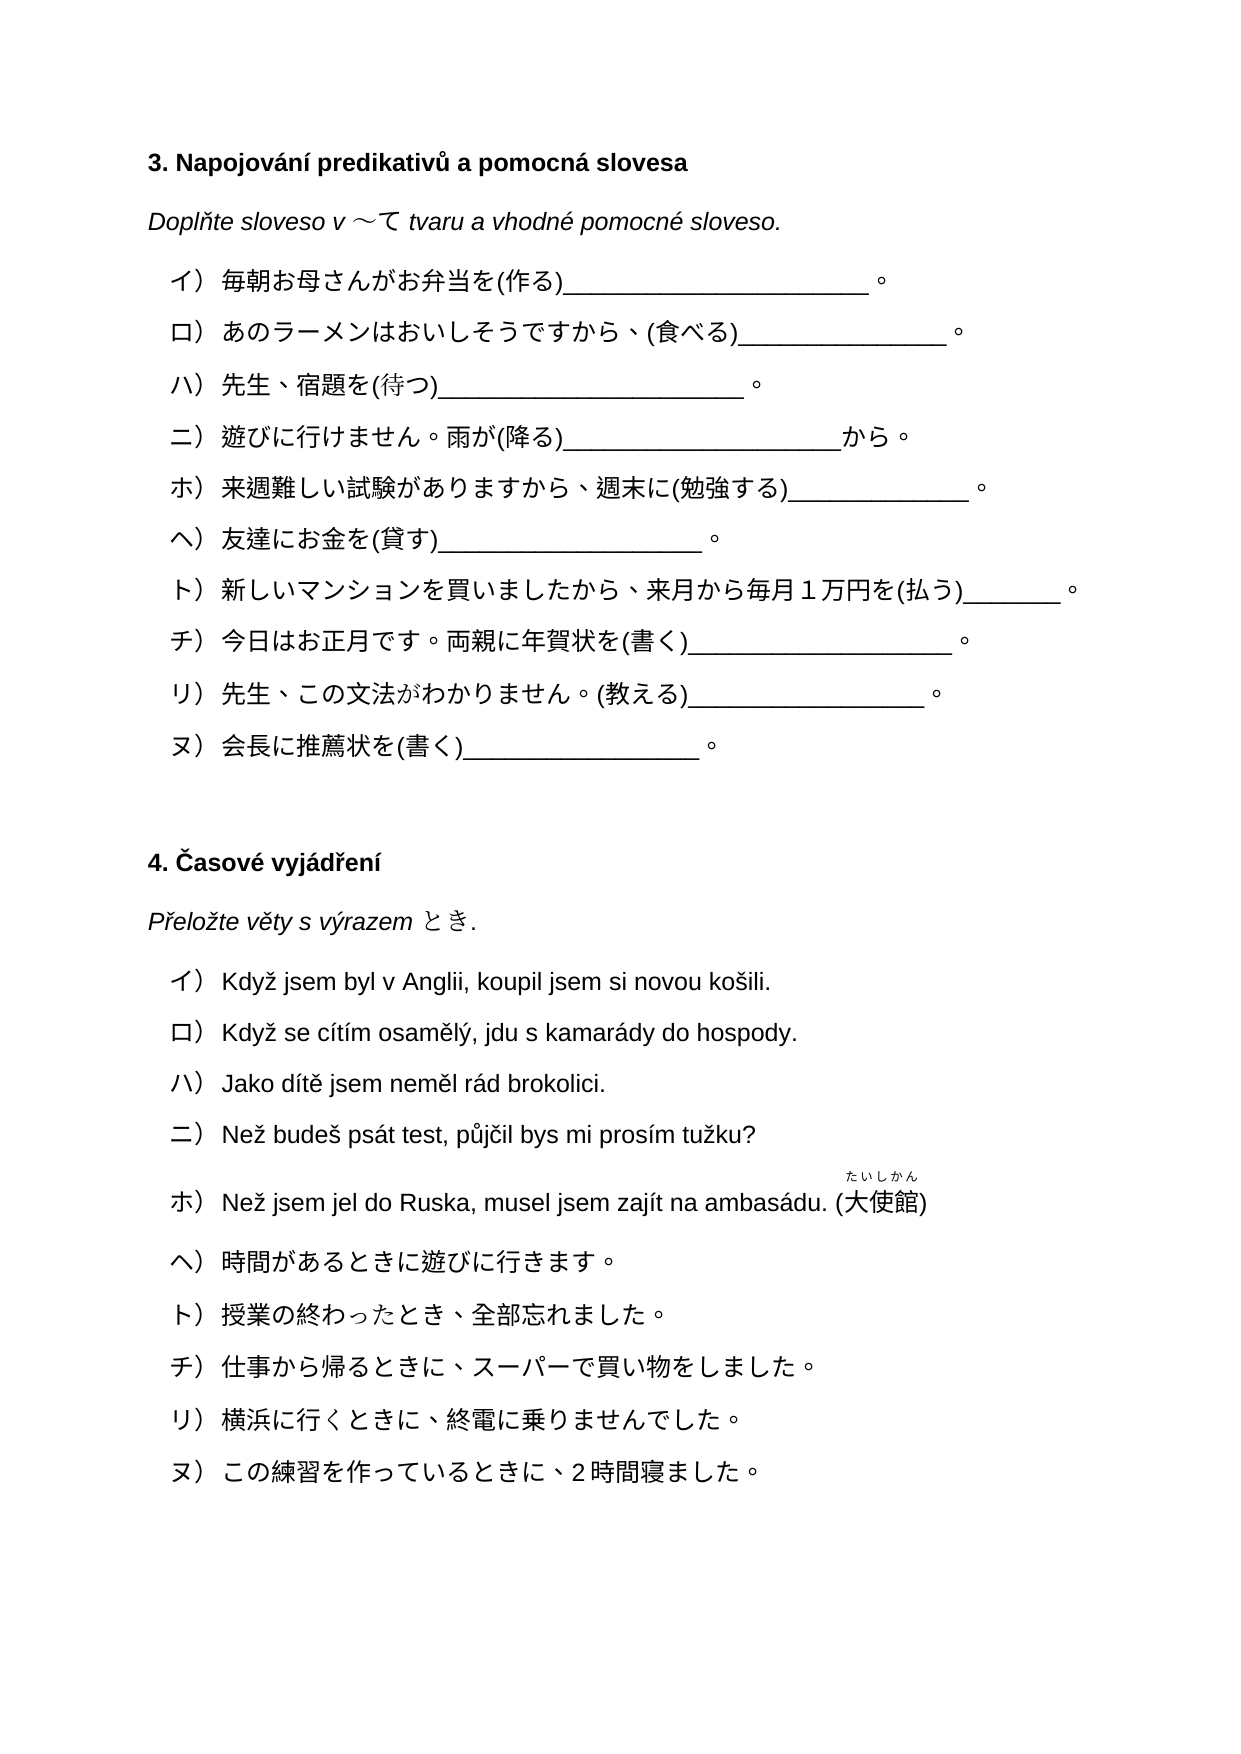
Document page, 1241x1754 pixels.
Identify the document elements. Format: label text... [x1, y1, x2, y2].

text Doplňte sloveso v ～て tvaru a vhodné pomocné sloveso. [148, 201, 1093, 237]
text 3. Napojování predikativů a pomocná slovesa [148, 148, 1093, 176]
list この練習を作っているときに、2時間寝ました。 [169, 1455, 1093, 1489]
list Jako dítě jsem neměl rád brokolici. [169, 1066, 1093, 1100]
list 遊びに行けません。雨が(降る)____________________から。 [169, 420, 1093, 454]
list 今日はお正月です。両親に年賀状を(書く)___________________。 [169, 624, 1093, 658]
list 友達にお金を(貸す)___________________。 [169, 522, 1093, 556]
list 先生、この文法がわかりません。(教える)_________________。 [169, 675, 1093, 711]
list Když jsem byl v Anglii, koupil jsem si novou košili. [169, 964, 1093, 998]
list 仕事から帰るときに、スーパーで買い物をしました。 [169, 1350, 1093, 1384]
list あのラーメンはおいしそうですから、(食べる)_______________。 [169, 315, 1093, 349]
list 毎朝お母さんがお弁当を(作る)______________________。 [169, 264, 1093, 298]
list 授業の終わったとき、全部忘れました。 [169, 1296, 1093, 1332]
list 時間があるときに遊びに行きます。 [169, 1244, 1093, 1279]
list Když se cítím osamělý, jdu s kamarády do hospody. [169, 1015, 1093, 1049]
list 会長に推薦状を(書く)_________________。 [169, 729, 1093, 763]
text 4. Časové vyjádření [148, 848, 1093, 877]
list 新しいマンションを買いましたから、来月から毎月１万円を(払う)_______。 [169, 573, 1093, 607]
list 来週難しい試験がありますから、週末に(勉強する)_____________。 [169, 471, 1093, 505]
text Přeložte věty s výrazem とき. [148, 902, 1093, 938]
list Než budeš psát test, půjčil bys mi prosím tužku? [169, 1117, 1093, 1151]
list Než jsem jel do Ruska, musel jsem zajít na ambasádu. () [169, 1168, 1093, 1219]
list 先生、宿題を(待つ)______________________。 [169, 366, 1093, 402]
list 横浜に行くときに、終電に乗りませんでした。 [169, 1401, 1093, 1437]
